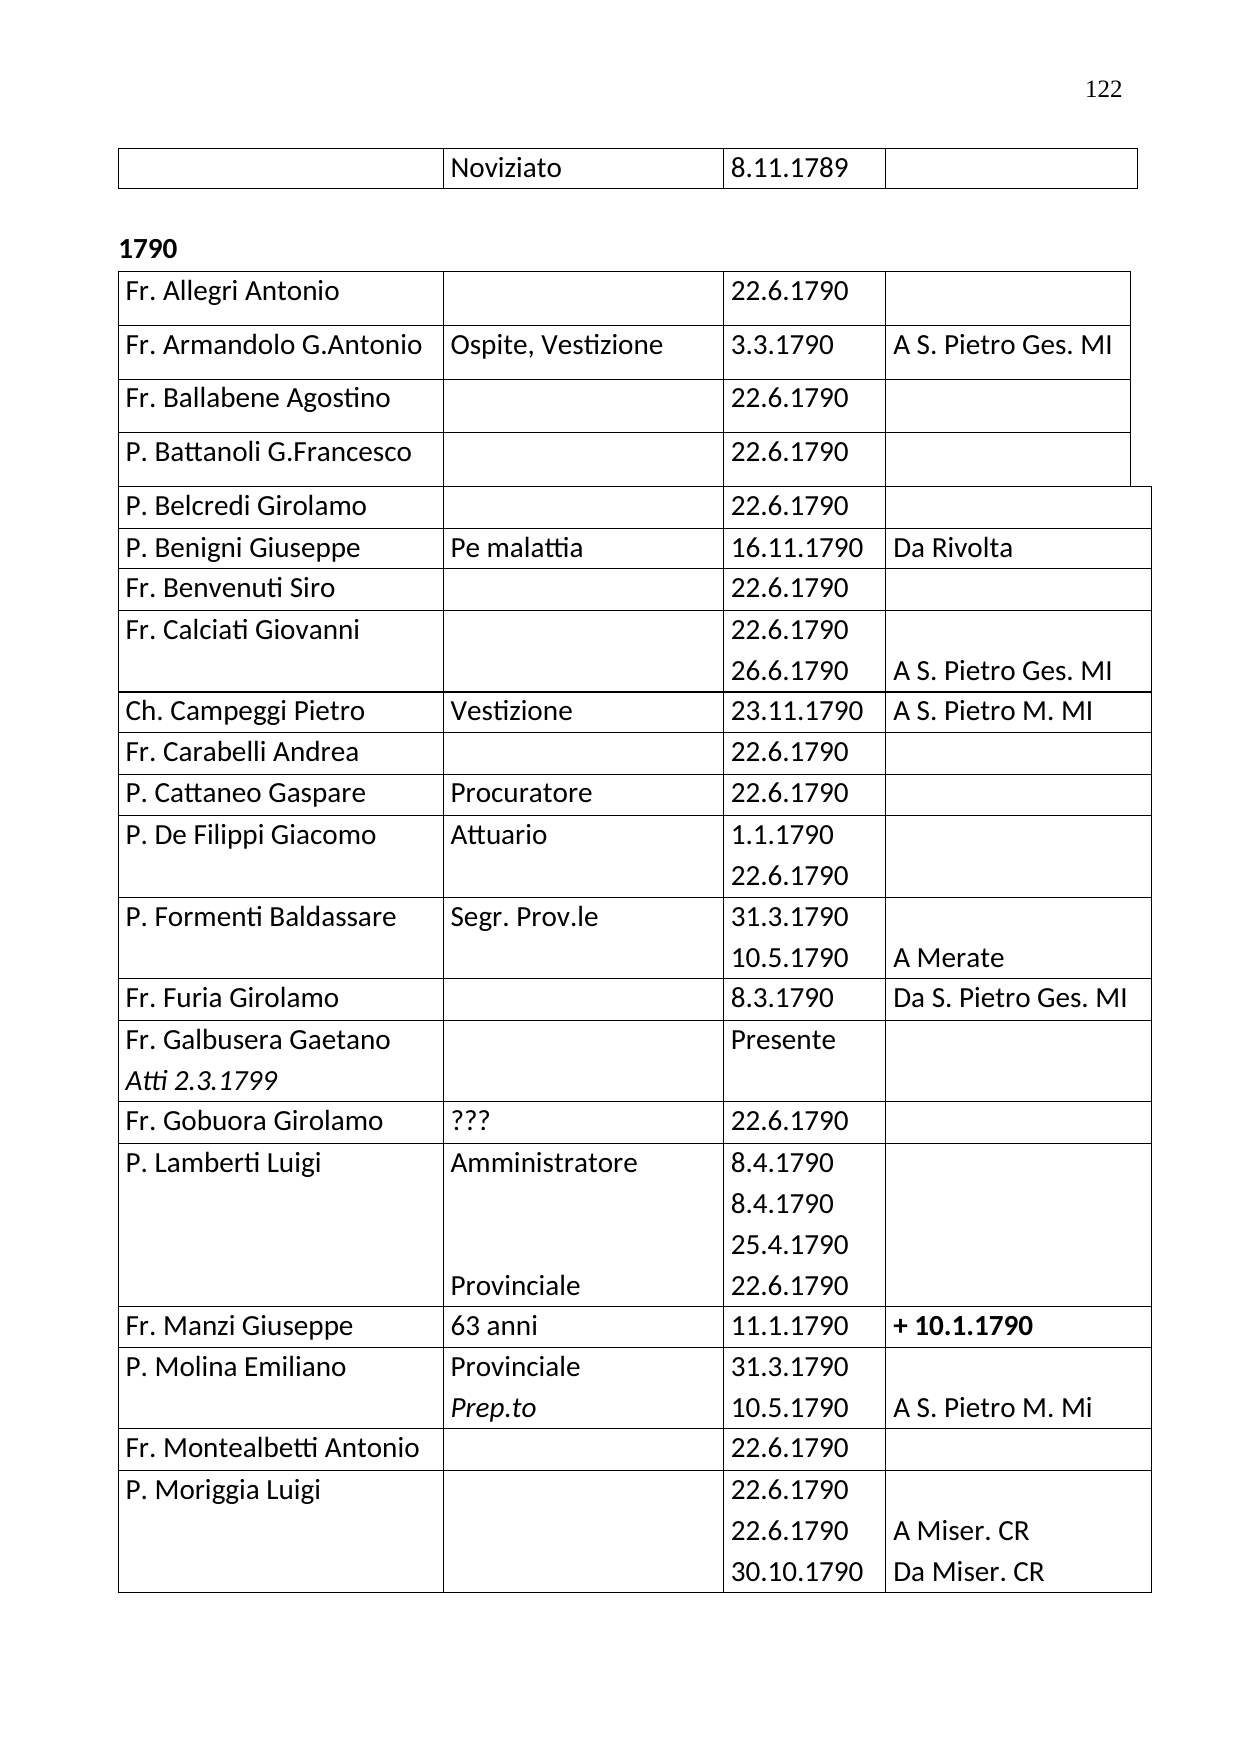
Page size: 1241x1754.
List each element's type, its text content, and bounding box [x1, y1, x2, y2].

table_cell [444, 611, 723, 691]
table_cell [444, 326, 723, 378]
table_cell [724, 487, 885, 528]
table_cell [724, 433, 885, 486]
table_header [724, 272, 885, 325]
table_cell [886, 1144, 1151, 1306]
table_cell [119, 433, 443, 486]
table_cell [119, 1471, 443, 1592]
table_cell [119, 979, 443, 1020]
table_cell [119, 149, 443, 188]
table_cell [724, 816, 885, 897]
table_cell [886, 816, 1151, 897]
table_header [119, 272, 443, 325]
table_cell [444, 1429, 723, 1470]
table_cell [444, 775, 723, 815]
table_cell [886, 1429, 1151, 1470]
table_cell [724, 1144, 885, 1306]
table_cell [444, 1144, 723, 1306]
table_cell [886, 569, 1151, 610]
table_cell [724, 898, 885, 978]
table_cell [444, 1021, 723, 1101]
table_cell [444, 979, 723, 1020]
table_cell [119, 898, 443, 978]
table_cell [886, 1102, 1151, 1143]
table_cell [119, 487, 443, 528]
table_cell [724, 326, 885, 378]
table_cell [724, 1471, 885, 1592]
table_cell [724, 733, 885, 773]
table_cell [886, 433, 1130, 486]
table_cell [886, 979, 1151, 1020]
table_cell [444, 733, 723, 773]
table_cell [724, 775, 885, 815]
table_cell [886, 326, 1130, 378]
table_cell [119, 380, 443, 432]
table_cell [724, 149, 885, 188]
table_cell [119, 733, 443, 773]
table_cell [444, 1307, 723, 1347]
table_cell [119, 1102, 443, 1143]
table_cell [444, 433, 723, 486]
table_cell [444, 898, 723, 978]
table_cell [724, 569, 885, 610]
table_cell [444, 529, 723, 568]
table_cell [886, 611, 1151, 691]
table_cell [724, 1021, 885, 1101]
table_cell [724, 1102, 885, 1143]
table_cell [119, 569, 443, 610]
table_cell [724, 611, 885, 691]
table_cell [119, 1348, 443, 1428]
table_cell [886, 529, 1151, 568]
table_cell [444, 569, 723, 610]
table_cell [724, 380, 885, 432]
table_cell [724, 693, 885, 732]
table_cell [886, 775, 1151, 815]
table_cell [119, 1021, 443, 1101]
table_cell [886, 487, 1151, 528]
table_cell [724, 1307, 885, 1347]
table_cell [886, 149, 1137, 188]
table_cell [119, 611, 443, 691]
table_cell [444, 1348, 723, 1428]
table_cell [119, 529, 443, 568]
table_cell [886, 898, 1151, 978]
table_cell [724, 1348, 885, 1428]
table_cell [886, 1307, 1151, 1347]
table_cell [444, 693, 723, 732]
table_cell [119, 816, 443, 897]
text 1790 [118, 230, 1122, 266]
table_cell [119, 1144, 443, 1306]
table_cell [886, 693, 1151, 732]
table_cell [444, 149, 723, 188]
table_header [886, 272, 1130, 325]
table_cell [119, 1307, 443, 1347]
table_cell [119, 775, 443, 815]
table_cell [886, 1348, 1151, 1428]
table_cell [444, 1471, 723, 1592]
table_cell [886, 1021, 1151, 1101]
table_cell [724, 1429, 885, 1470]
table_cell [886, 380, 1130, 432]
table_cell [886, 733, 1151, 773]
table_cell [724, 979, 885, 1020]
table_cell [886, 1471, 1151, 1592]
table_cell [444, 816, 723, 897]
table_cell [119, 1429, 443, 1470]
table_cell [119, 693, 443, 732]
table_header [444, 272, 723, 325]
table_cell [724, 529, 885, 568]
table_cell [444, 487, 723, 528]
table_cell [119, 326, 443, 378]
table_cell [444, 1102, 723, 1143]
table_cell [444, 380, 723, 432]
